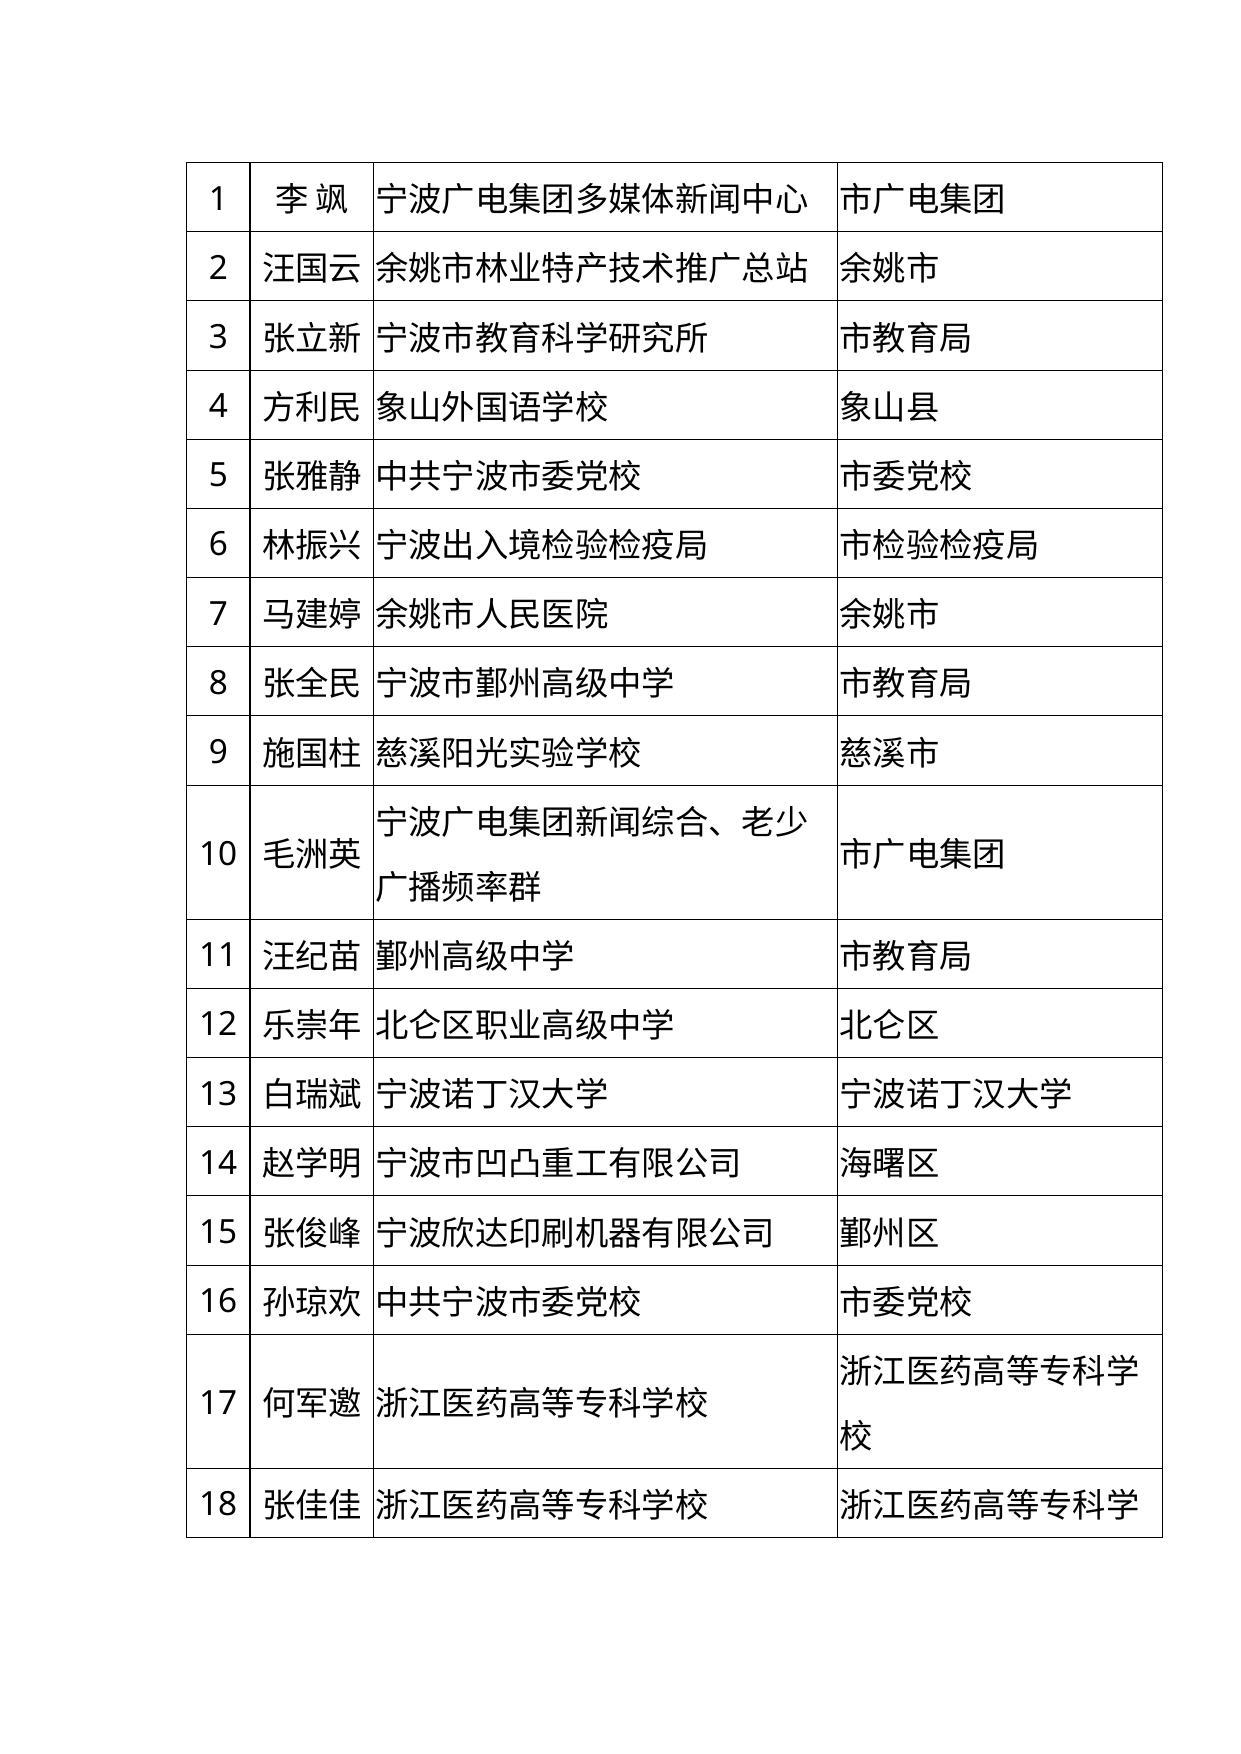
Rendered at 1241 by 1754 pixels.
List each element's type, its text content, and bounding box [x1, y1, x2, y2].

table_cell 林振兴 [251, 509, 373, 577]
table_cell 宁波出入境检验检疫局 [374, 509, 837, 577]
table_cell 12 [187, 989, 249, 1057]
table_cell 李 飒 [251, 163, 373, 231]
table_cell 9 [187, 716, 249, 784]
table_cell 市教育局 [838, 920, 1162, 988]
table_cell 汪纪苗 [251, 920, 373, 988]
table_cell 象山县 [838, 371, 1162, 439]
table_cell 余姚市 [838, 578, 1162, 646]
table_cell 宁波诺丁汉大学 [374, 1058, 837, 1126]
table_cell 北仑区 [838, 989, 1162, 1057]
table_cell 宁波欣达印刷机器有限公司 [374, 1196, 837, 1264]
table_cell 汪国云 [251, 232, 373, 300]
table_cell 17 [187, 1335, 249, 1468]
table_cell 白瑞斌 [251, 1058, 373, 1126]
table_cell 14 [187, 1127, 249, 1195]
table_cell 余姚市人民医院 [374, 578, 837, 646]
table_cell 10 [187, 786, 249, 919]
table_cell 浙江医药高等专科学校 [838, 1469, 1162, 1537]
table_cell 市委党校 [838, 440, 1162, 508]
table_cell 5 [187, 440, 249, 508]
table_cell 北仑区职业高级中学 [374, 989, 837, 1057]
table_cell 2 [187, 232, 249, 300]
table_cell 中共宁波市委党校 [374, 440, 837, 508]
table_cell 4 [187, 371, 249, 439]
table_cell 浙江医药高等专科学校 [374, 1335, 837, 1468]
table_cell 浙江医药高等专科学校 [838, 1335, 1162, 1468]
table_cell 市检验检疫局 [838, 509, 1162, 577]
table_cell 施国柱 [251, 716, 373, 784]
table_cell 中共宁波市委党校 [374, 1266, 837, 1334]
table_cell 宁波广电集团新闻综合、老少广播频率群 [374, 786, 837, 919]
table_cell 市广电集团 [838, 163, 1162, 231]
table_cell 乐崇年 [251, 989, 373, 1057]
table_cell 市广电集团 [838, 786, 1162, 919]
table_cell 鄞州高级中学 [374, 920, 837, 988]
table_cell 毛洲英 [251, 786, 373, 919]
table_cell 市教育局 [838, 647, 1162, 715]
table_cell 鄞州区 [838, 1196, 1162, 1264]
table_cell 6 [187, 509, 249, 577]
table_cell 市教育局 [838, 301, 1162, 369]
table_cell 16 [187, 1266, 249, 1334]
table_cell 宁波市鄞州高级中学 [374, 647, 837, 715]
table_cell 18 [187, 1469, 249, 1537]
table_cell 1 [187, 163, 249, 231]
table_cell 张雅静 [251, 440, 373, 508]
table_cell 宁波广电集团多媒体新闻中心 [374, 163, 837, 231]
table_cell 赵学明 [251, 1127, 373, 1195]
table_cell 宁波诺丁汉大学 [838, 1058, 1162, 1126]
table_cell 余姚市 [838, 232, 1162, 300]
table_cell 海曙区 [838, 1127, 1162, 1195]
table_cell 余姚市林业特产技术推广总站 [374, 232, 837, 300]
table_cell 15 [187, 1196, 249, 1264]
table_cell 7 [187, 578, 249, 646]
table_cell 张俊峰 [251, 1196, 373, 1264]
table_cell 3 [187, 301, 249, 369]
table_cell 象山外国语学校 [374, 371, 837, 439]
table_cell 孙琼欢 [251, 1266, 373, 1334]
table_cell 慈溪阳光实验学校 [374, 716, 837, 784]
table_cell 宁波市凹凸重工有限公司 [374, 1127, 837, 1195]
table_cell 宁波市教育科学研究所 [374, 301, 837, 369]
table_cell 何军邀 [251, 1335, 373, 1468]
table_cell 张立新 [251, 301, 373, 369]
table_cell 方利民 [251, 371, 373, 439]
table_cell 马建婷 [251, 578, 373, 646]
table_cell 张全民 [251, 647, 373, 715]
table_cell 张佳佳 [251, 1469, 373, 1537]
table_cell 11 [187, 920, 249, 988]
table_cell 13 [187, 1058, 249, 1126]
table_cell 慈溪市 [838, 716, 1162, 784]
table_cell 浙江医药高等专科学校 [374, 1469, 837, 1537]
table_cell 市委党校 [838, 1266, 1162, 1334]
table_cell 8 [187, 647, 249, 715]
